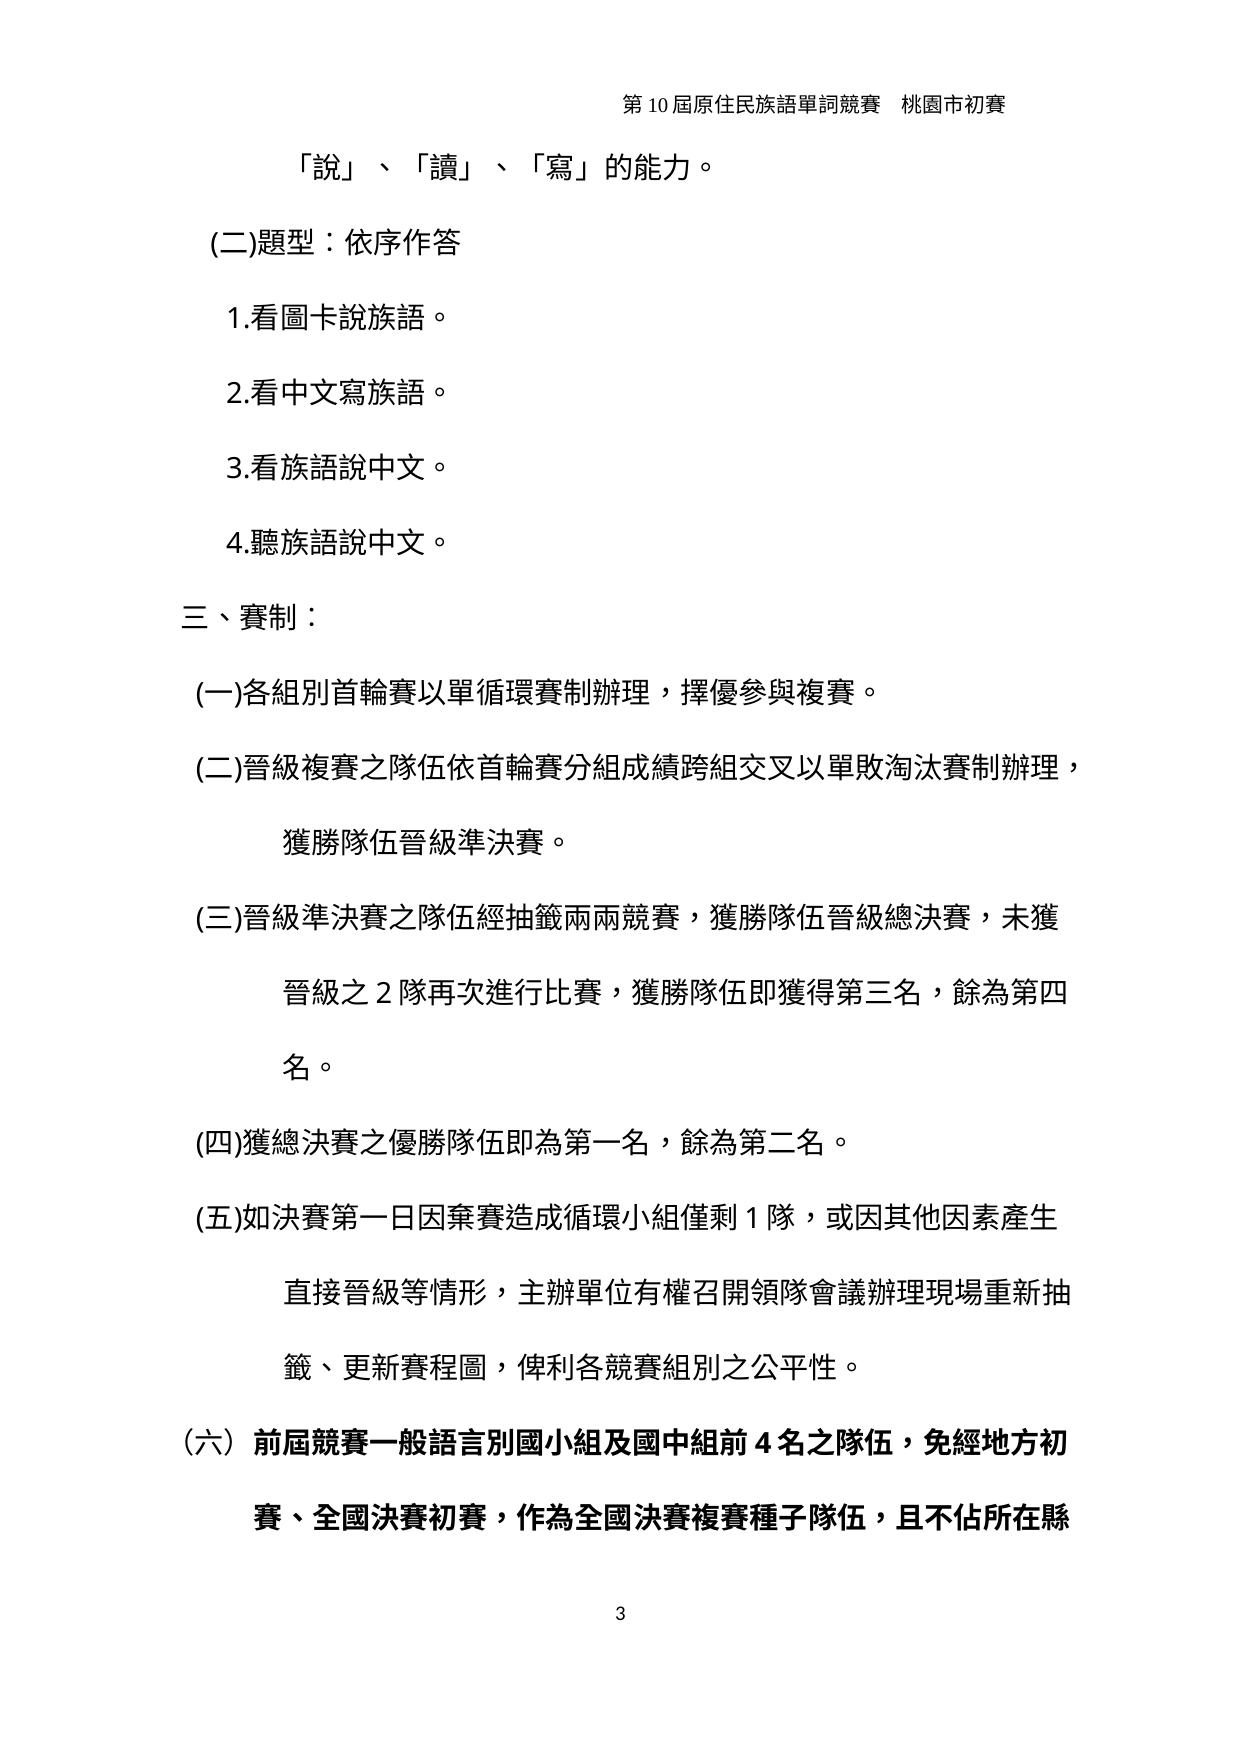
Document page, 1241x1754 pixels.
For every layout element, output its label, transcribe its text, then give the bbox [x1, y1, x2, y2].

text 三、賽制︰ [165, 578, 1075, 653]
text (四)獲總決賽之優勝隊伍即為第一名，餘為第二名。 [165, 1103, 1075, 1178]
text 1.看圖卡說族語。 [165, 278, 1075, 353]
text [195, 128, 1075, 203]
text 3.看族語說中文。 [165, 428, 1075, 503]
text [165, 1403, 1075, 1553]
text 4.聽族語說中文。 [165, 503, 1075, 578]
text (五)如決賽第一日因棄賽造成循環小組僅剩1隊，或因其他因素產生直接晉級等情形，主辦單位有權召開領隊會議辦理現場重新抽籤、更新賽程圖，俾利各競賽組別之公平性。 [165, 1178, 1075, 1403]
text (一)各組別首輪賽以單循環賽制辦理，擇優參與複賽。 [165, 653, 1075, 728]
text (二)題型︰依序作答 [195, 203, 1075, 278]
text (二)晉級複賽之隊伍依首輪賽分組成績跨組交叉以單敗淘汰賽制辦理，獲勝隊伍晉級準決賽。 [165, 728, 1075, 878]
text (三)晉級準決賽之隊伍經抽籤兩兩競賽，獲勝隊伍晉級總決賽，未獲晉級之2隊再次進行比賽，獲勝隊伍即獲得第三名，餘為第四名。 [165, 878, 1075, 1103]
text 2.看中文寫族語。 [165, 353, 1075, 428]
